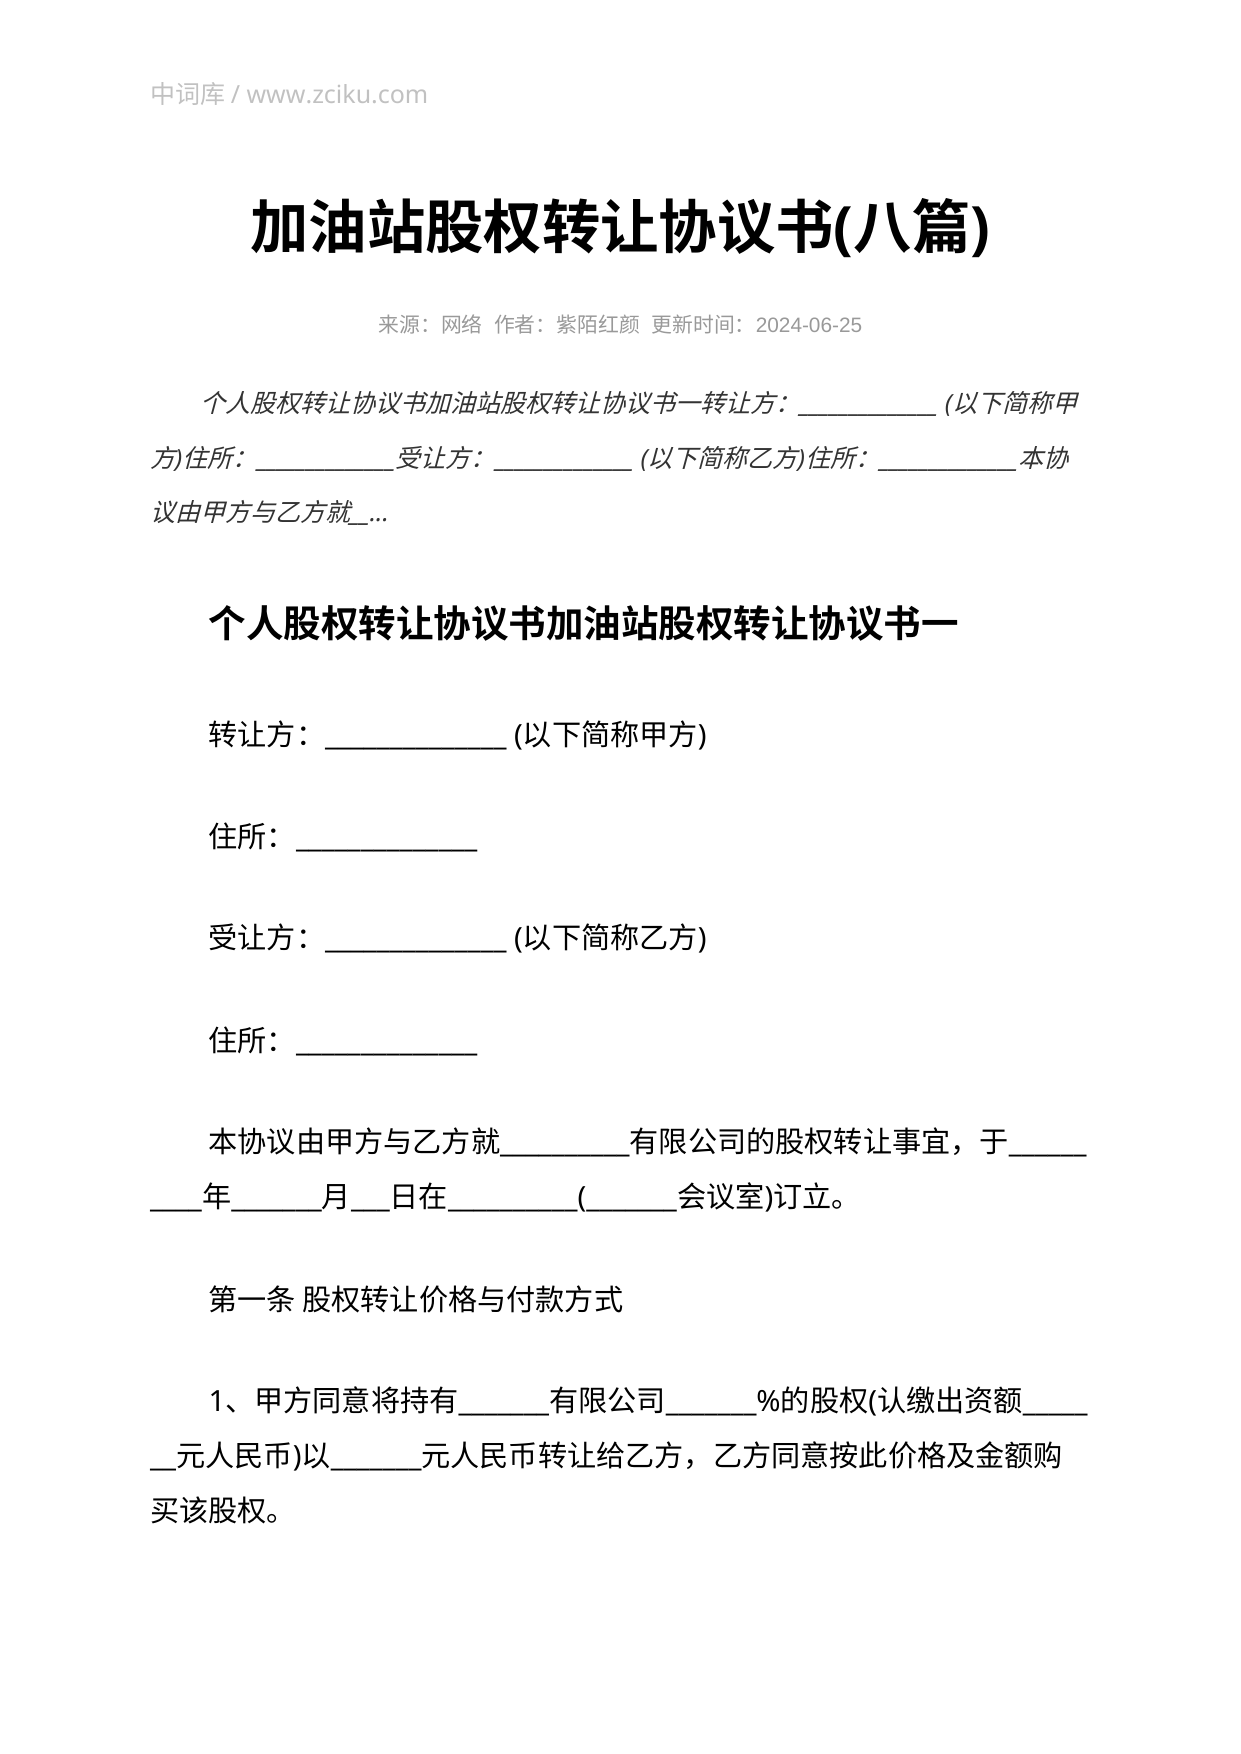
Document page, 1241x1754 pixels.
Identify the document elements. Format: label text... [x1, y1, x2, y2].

text 1、甲方同意将持有_______有限公司_______%的股权(认缴出资额_______元人民币)以_______元人民币转让给乙方，乙方同意按此价格及金额购买该股权。 [150, 1378, 1090, 1530]
text 转让方：______________ (以下简称甲方) [150, 711, 1090, 753]
text 本协议由甲方与乙方就__________有限公司的股权转让事宜，于__________年_______月___日在__________(_______会议室)订立。 [150, 1119, 1090, 1216]
text 受让方：______________ (以下简称乙方) [150, 915, 1090, 957]
text 第一条 股权转让价格与付款方式 [150, 1276, 1090, 1318]
text 来源：网络 作者：紫陌红颜 更新时间：2024-06-25 [150, 313, 1090, 337]
text 个人股权转让协议书加油站股权转让协议书一转让方：______________ (以下简称甲方)住所：______________受让方：______________ (以下简称乙方)住所：______________本协议由甲方与乙方就__... [150, 384, 1090, 529]
text 住所：______________ [150, 813, 1090, 856]
text 住所：______________ [150, 1017, 1090, 1059]
subtitle 加油站股权转让协议书(八篇) [150, 181, 1090, 266]
text 个人股权转让协议书加油站股权转让协议书一 [150, 594, 1090, 648]
